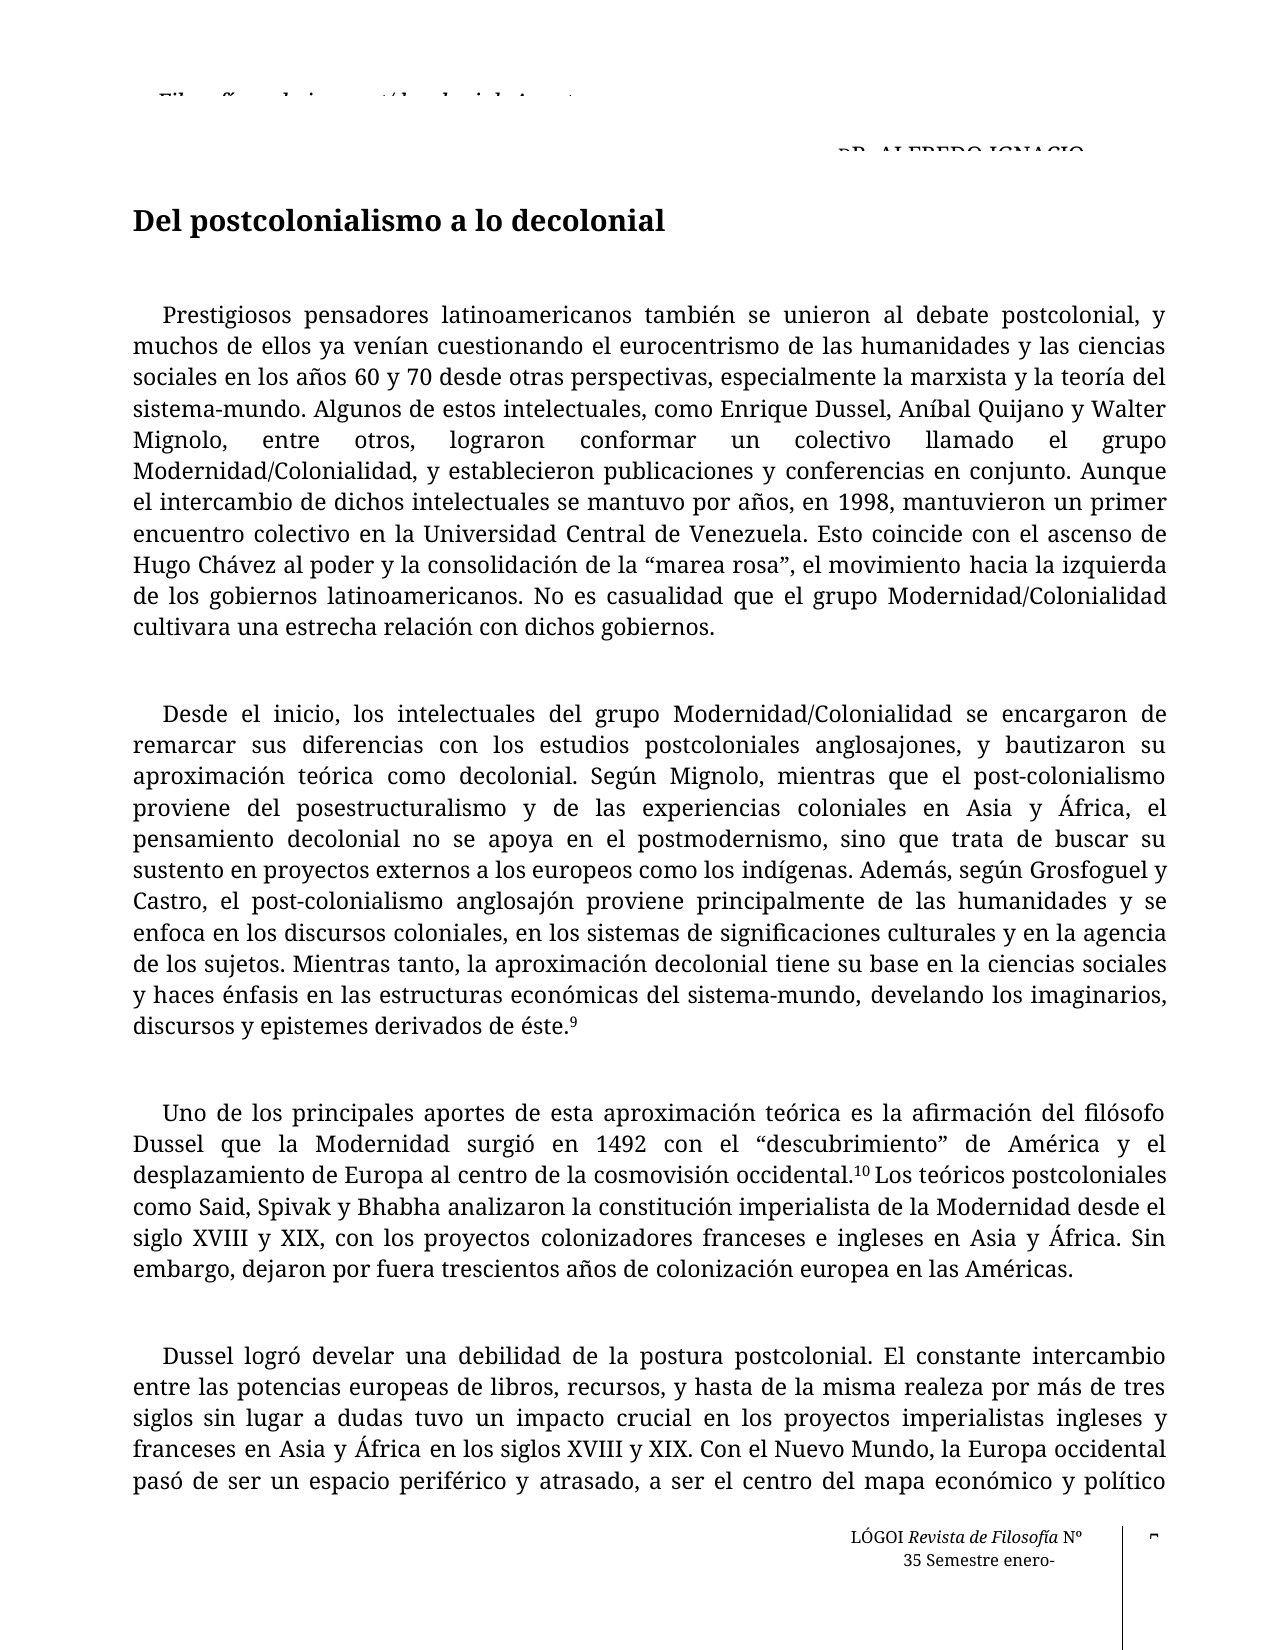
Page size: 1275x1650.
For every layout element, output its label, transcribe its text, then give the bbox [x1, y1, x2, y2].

text Desde el inicio, los intelectuales del grupo Modernidad/Colonialidad se encargaron de remarcar sus diferencias con los estudios postcoloniales anglosajones, y bautizaron su aproximación teórica como decolonial. Según Mignolo, mientras que el post-colonialismo proviene del posestructuralismo y de las experiencias coloniales en Asia y África, el pensamiento decolonial no se apoya en el postmodernismo, sino que trata de buscar su sustento en proyectos externos a los europeos como los indígenas. Además, según Grosfoguel y Castro, el post-colonialismo anglosajón proviene principalmente de las humanidades y se enfoca en los discursos coloniales, en los sistemas de significaciones culturales y en la agencia de los sujetos. Mientras tanto, la aproximación decolonial tiene su base en la ciencias sociales y haces énfasis en las estructuras económicas del sistema-mundo, develando los imaginarios, discursos y epistemes derivados de éste.9 [133, 698, 1167, 1042]
subtitle Del postcolonialismo a lo decolonial [133, 200, 1179, 239]
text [133, 1340, 1167, 1496]
text Uno de los principales aportes de esta aproximación teórica es la afirmación del filósofo Dussel que la Modernidad surgió en 1492 con el “descubrimiento” de América y el desplazamiento de Europa al centro de la cosmovisión occidental.10 Los teóricos postcoloniales como Said, Spivak y Bhabha analizaron la constitución imperialista de la Modernidad desde el siglo XVIII y XIX, con los proyectos colonizadores franceses e ingleses en Asia y África. Sin embargo, dejaron por fuera trescientos años de colonización europea en las Américas. [133, 1097, 1167, 1284]
text Prestigiosos pensadores latinoamericanos también se unieron al debate postcolonial, y muchos de ellos ya venían cuestionando el eurocentrismo de las humanidades y las ciencias sociales en los años 60 y 70 desde otras perspectivas, especialmente la marxista y la teoría del sistema-mundo. Algunos de estos intelectuales, como Enrique Dussel, Aníbal Quijano y Walter Mignolo, entre otros, lograron conformar un colectivo llamado el grupo Modernidad/Colonialidad, y establecieron publicaciones y conferencias en conjunto. Aunque el intercambio de dichos intelectuales se mantuvo por años, en 1998, mantuvieron un primer encuentro colectivo en la Universidad Central de Venezuela. Esto coincide con el ascenso de Hugo Chávez al poder y la consolidación de la “marea rosa”, el movimiento hacia la izquierda de los gobiernos latinoamericanos. No es casualidad que el grupo Modernidad/Colonialidad cultivara una estrecha relación con dichos gobiernos. [133, 299, 1167, 642]
